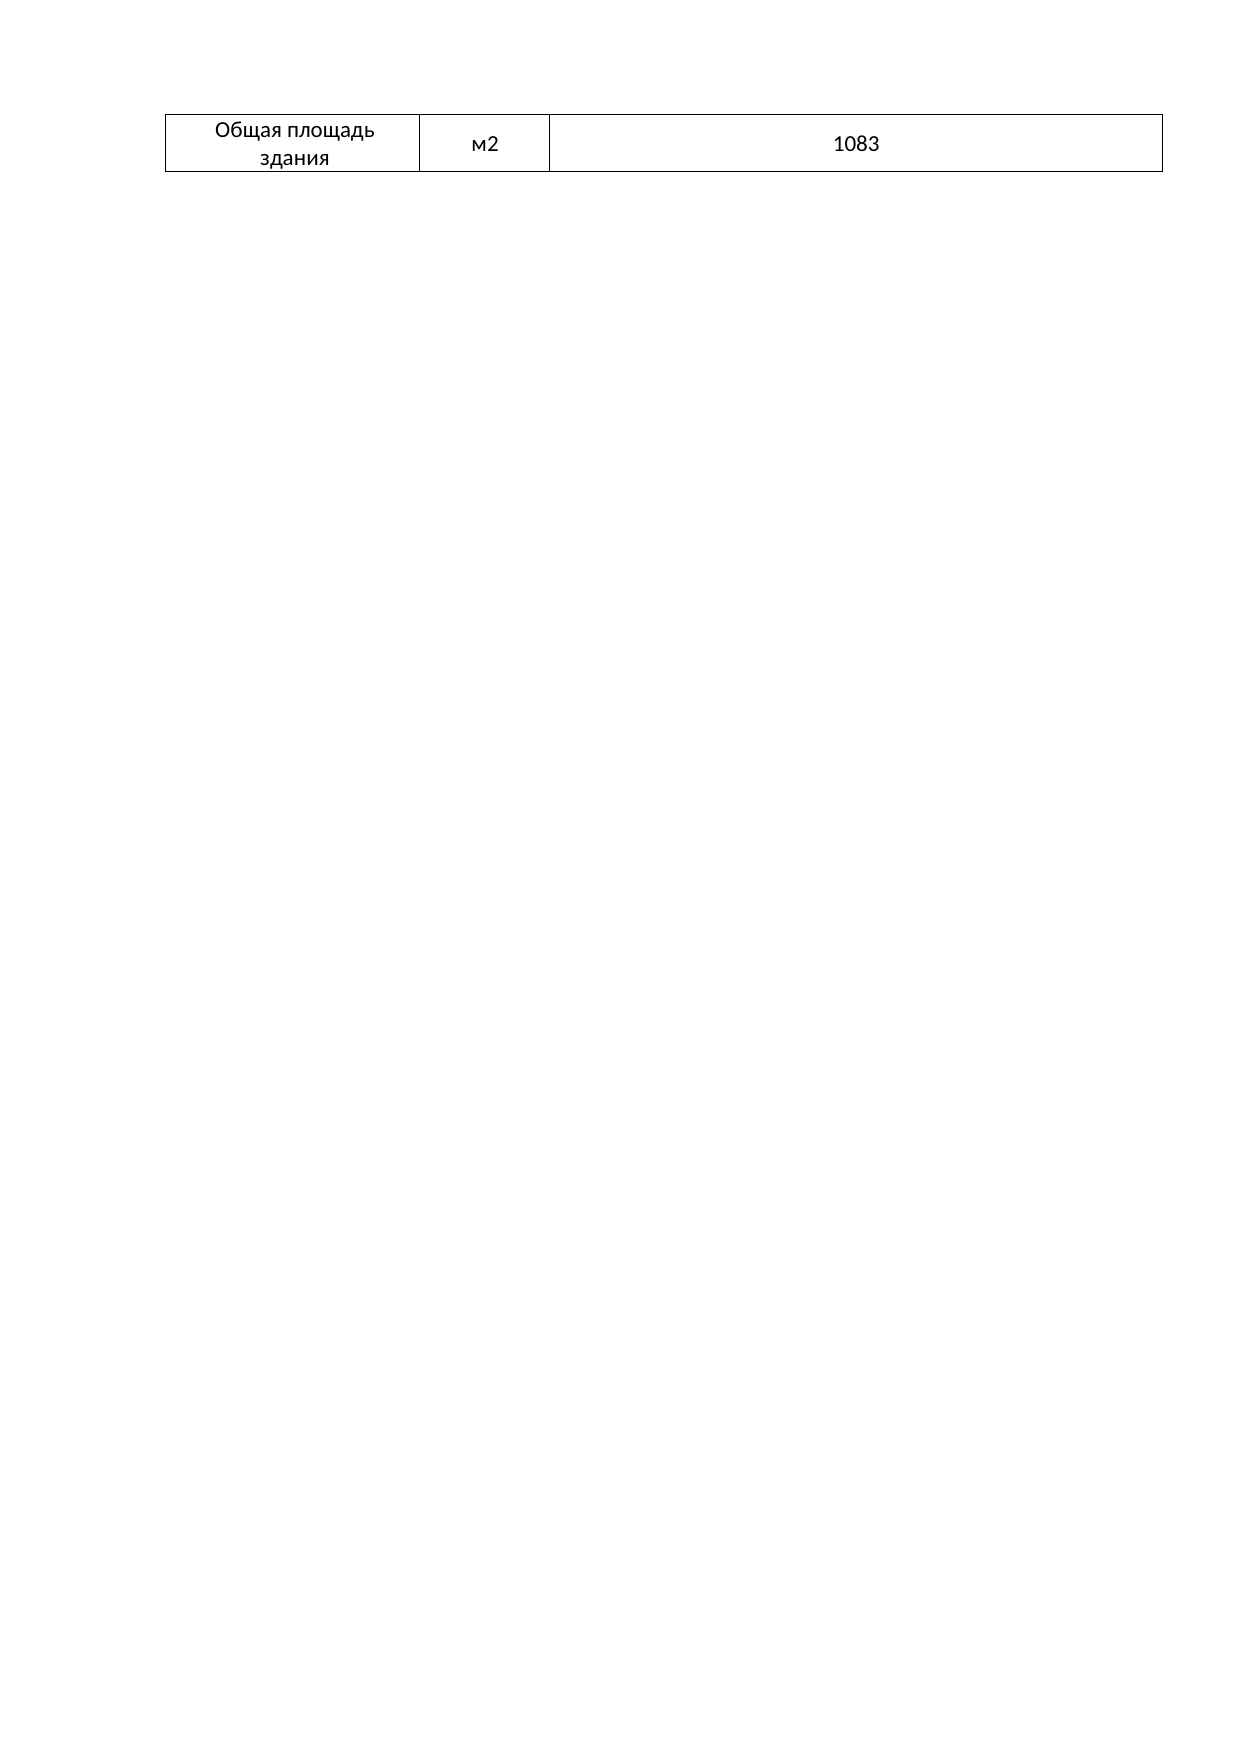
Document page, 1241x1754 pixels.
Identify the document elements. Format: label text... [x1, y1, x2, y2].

table_cell м2 [420, 115, 549, 171]
table_cell Общая площадь здания [166, 115, 419, 171]
table_cell 1083 [550, 115, 1162, 171]
